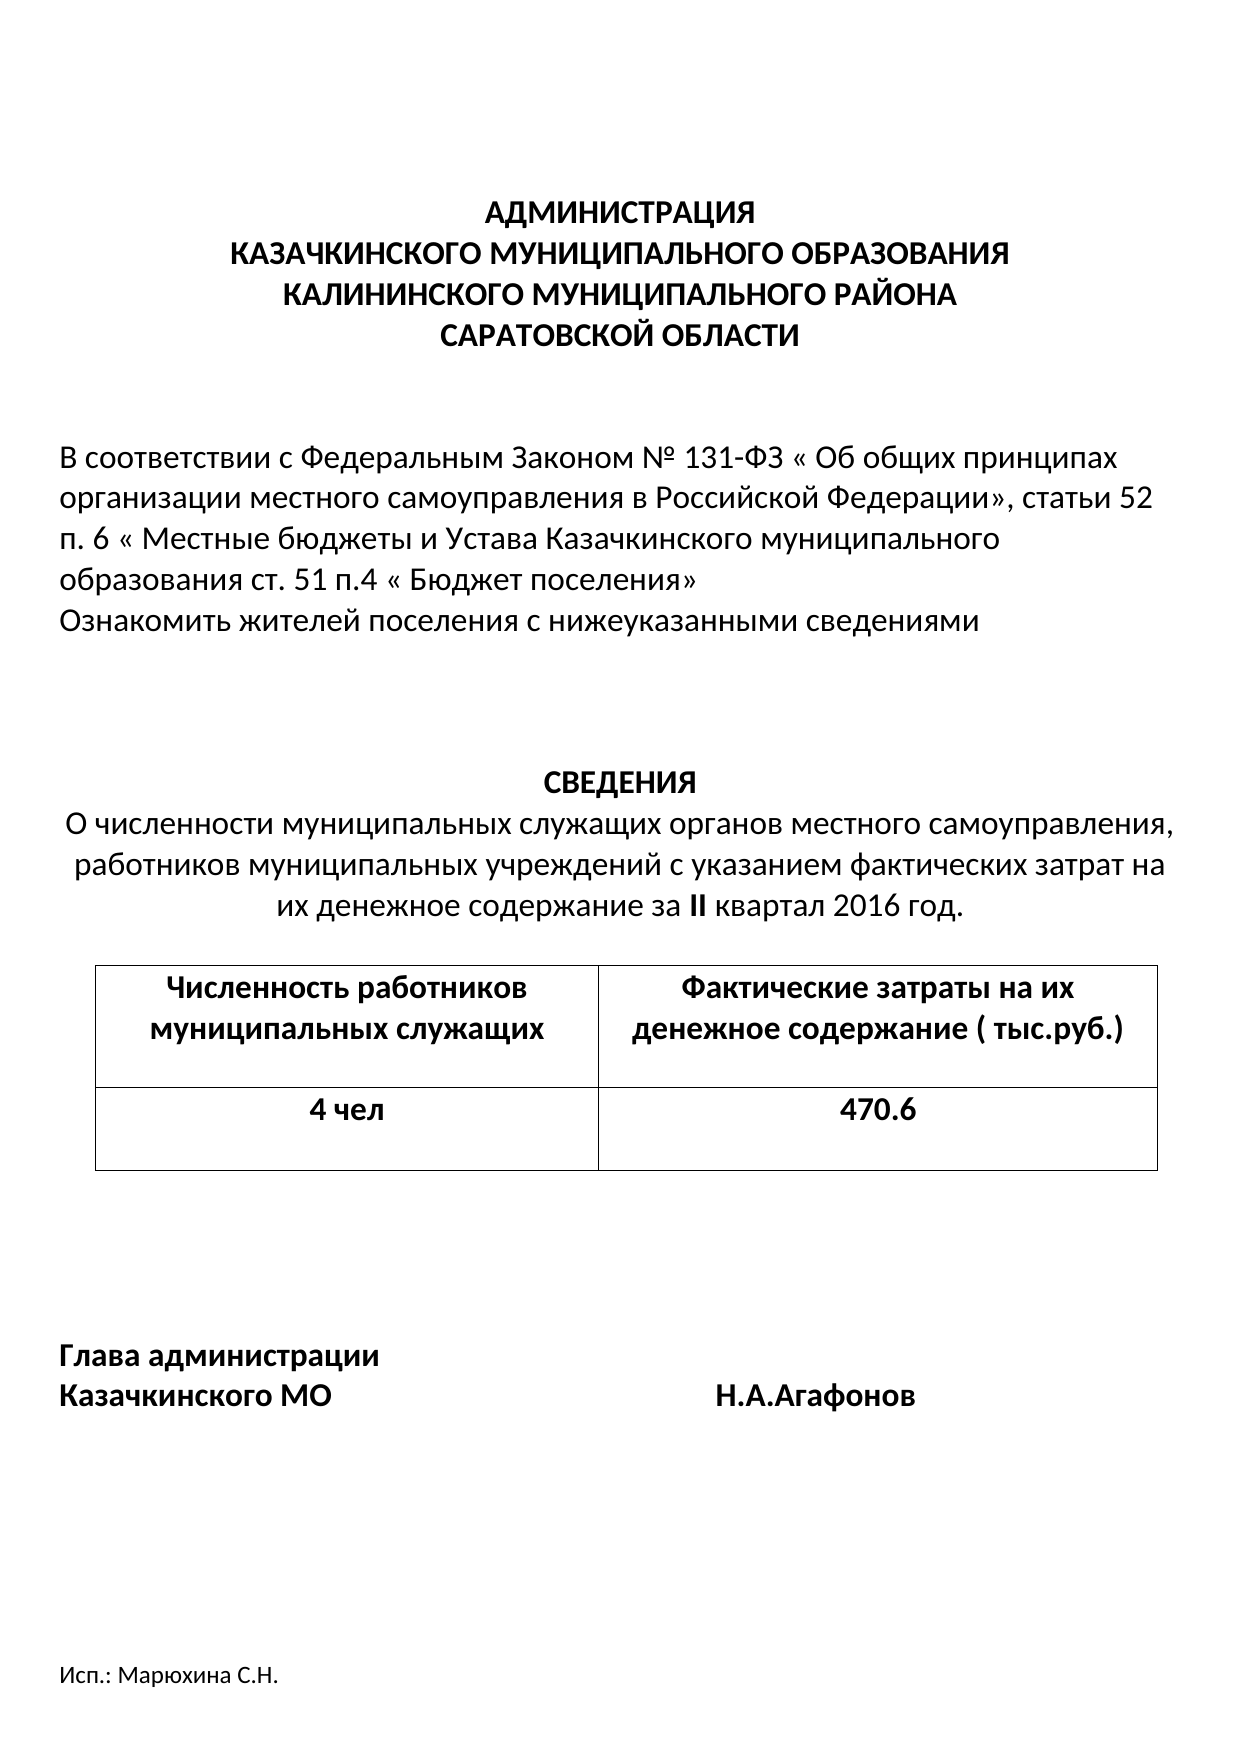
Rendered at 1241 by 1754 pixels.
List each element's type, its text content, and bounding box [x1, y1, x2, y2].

table_header Численность работников муниципальных служащих [96, 966, 598, 1087]
text САРАТОВСКОЙ ОБЛАСТИ [59, 313, 1181, 354]
text Глава администрации [59, 1333, 1181, 1374]
text АДМИНИСТРАЦИЯ [59, 191, 1181, 232]
table_cell 4 чел [96, 1088, 598, 1169]
text Казачкинского МО Н.А.Агафонов [59, 1374, 1181, 1415]
text О численности муниципальных служащих органов местного самоуправления, работников муниципальных учреждений с указанием фактических затрат на их денежное содержание за II квартал 2016 год. [59, 802, 1181, 924]
text Ознакомить жителей поселения с нижеуказанными сведениями [59, 599, 1181, 639]
text В соответствии с Федеральным Законом № 131-ФЗ « Об общих принципах организации местного самоуправления в Российской Федерации», статьи 52 п. 6 « Местные бюджеты и Устава Казачкинского муниципального образования ст. 51 п.4 « Бюджет поселения» [59, 436, 1181, 599]
text КАЛИНИНСКОГО МУНИЦИПАЛЬНОГО РАЙОНА [59, 273, 1181, 313]
text СВЕДЕНИЯ [59, 762, 1181, 802]
text КАЗАЧКИНСКОГО МУНИЦИПАЛЬНОГО ОБРАЗОВАНИЯ [59, 232, 1181, 273]
text Исп.: Марюхина С.Н. [59, 1659, 1181, 1690]
table_header Фактические затраты на их денежное содержание ( тыс.руб.) [599, 966, 1157, 1087]
table_cell 470.6 [599, 1088, 1157, 1169]
